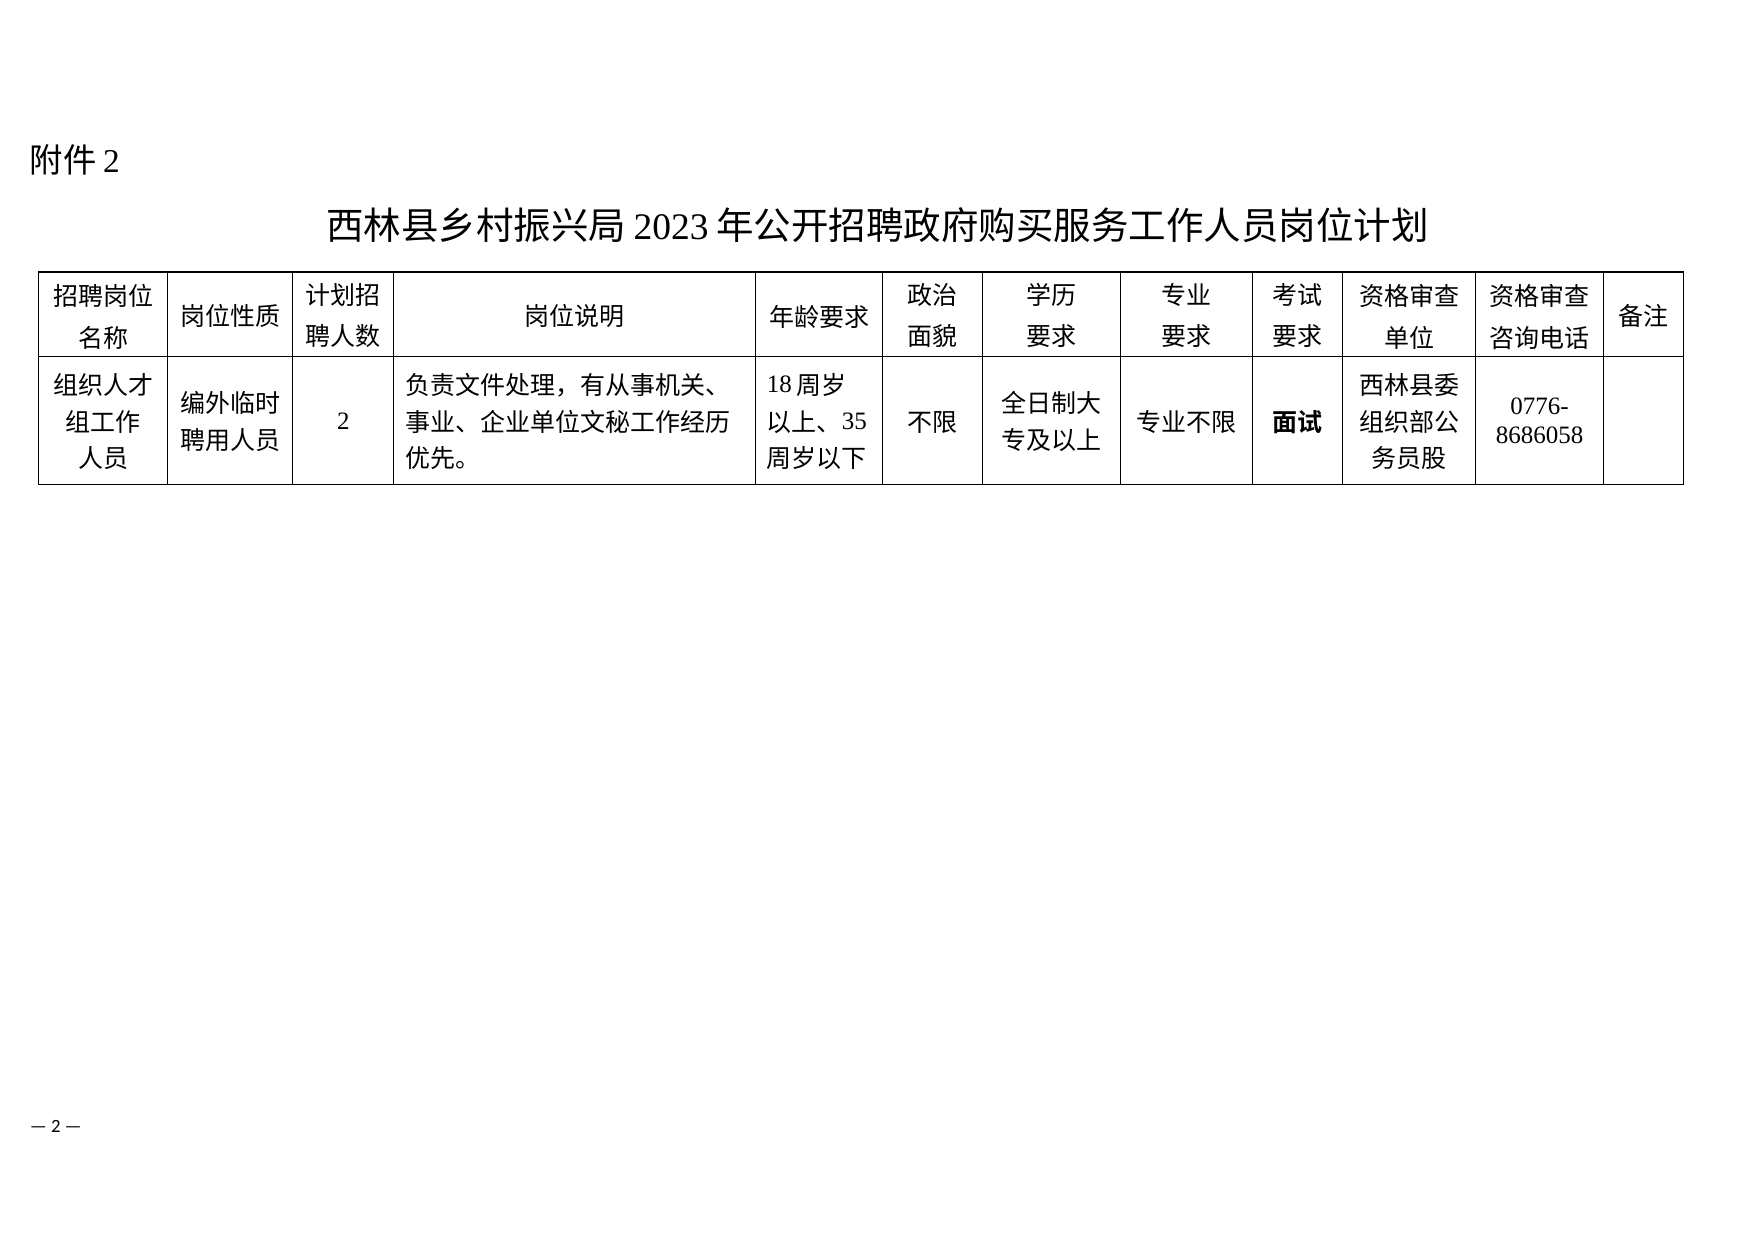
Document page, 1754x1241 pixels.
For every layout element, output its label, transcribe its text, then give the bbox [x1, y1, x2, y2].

table_cell 面试 [1253, 357, 1342, 484]
table_cell 专业不限 [1121, 357, 1252, 484]
table_cell [1604, 357, 1683, 484]
table_header 资格审查单位 [1343, 273, 1475, 356]
table_header 专业 要求 [1121, 273, 1252, 356]
table_cell 18周岁以上、35周岁以下 [756, 357, 882, 484]
table_cell 0776-8686058 [1476, 357, 1603, 484]
table_header 资格审查咨询电话 [1476, 273, 1603, 356]
table_header 年龄要求 [756, 273, 882, 356]
table_header 考试 要求 [1253, 273, 1342, 356]
table_header 招聘岗位 名称 [39, 273, 167, 356]
table_cell 负责文件处理，有从事机关、事业、企业单位文秘工作经历优先。 [394, 357, 755, 484]
table_cell 2 [293, 357, 393, 484]
table_cell 全日制大专及以上 [983, 357, 1120, 484]
text 附件2 [29, 125, 1724, 190]
table_header 计划招聘人数 [293, 273, 393, 356]
table_cell 编外临时聘用人员 [168, 357, 292, 484]
table_header 政治 面貌 [883, 273, 982, 356]
table_header 岗位性质 [168, 273, 292, 356]
table_header 学历 要求 [983, 273, 1120, 356]
table_cell 西林县委组织部公务员股 [1343, 357, 1475, 484]
table_cell 不限 [883, 357, 982, 484]
text 西林县乡村振兴局2023年公开招聘政府购买服务工作人员岗位计划 [29, 190, 1724, 255]
table_cell 组织人才组工作 人员 [39, 357, 167, 484]
table_header 备注 [1604, 273, 1683, 356]
table_header 岗位说明 [394, 273, 755, 356]
